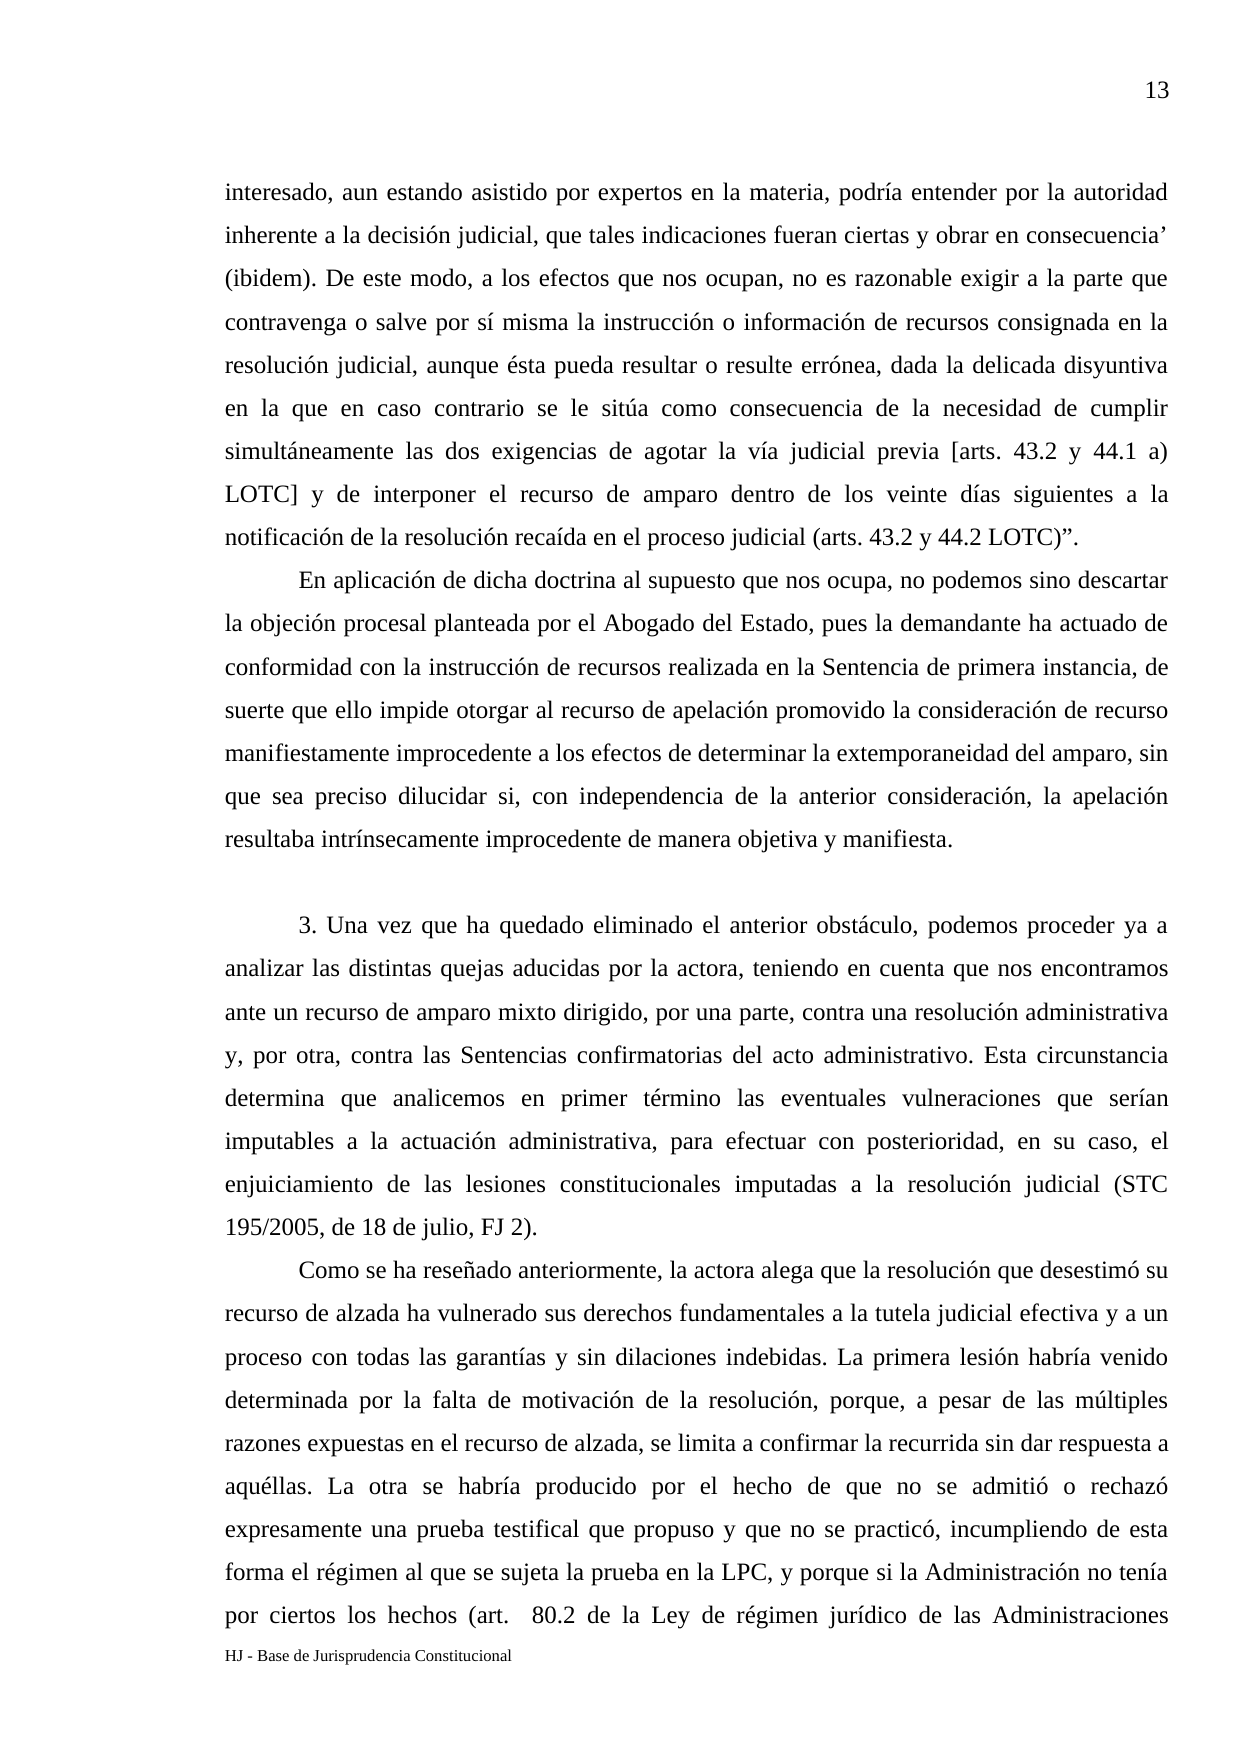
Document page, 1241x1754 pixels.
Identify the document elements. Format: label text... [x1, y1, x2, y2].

text En aplicación de dicha doctrina al supuesto que nos ocupa, no podemos sino descartar la objeción procesal planteada por el Abogado del Estado, pues la demandante ha actuado de conformidad con la instrucción de recursos realizada en la Sentencia de primera instancia, de suerte que ello impide otorgar al recurso de apelación promovido la consideración de recurso manifiestamente improcedente a los efectos de determinar la extemporaneidad del amparo, sin que sea preciso dilucidar si, con independencia de la anterior consideración, la apelación resultaba intrínsecamente improcedente de manera objetiva y manifiesta. [224, 565, 1169, 853]
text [224, 1255, 1169, 1629]
text 3. Una vez que ha quedado eliminado el anterior obstáculo, podemos proceder ya a analizar las distintas quejas aducidas por la actora, teniendo en cuenta que nos encontramos ante un recurso de amparo mixto dirigido, por una parte, contra una resolución administrativa y, por otra, contra las Sentencias confirmatorias del acto administrativo. Esta circunstancia determina que analicemos en primer término las eventuales vulneraciones que serían imputables a la actuación administrativa, para efectuar con posterioridad, en su caso, el enjuiciamiento de las lesiones constitucionales imputadas a la resolución judicial (STC 195/2005, de 18 de julio, FJ 2). [224, 910, 1169, 1241]
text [224, 177, 1169, 551]
